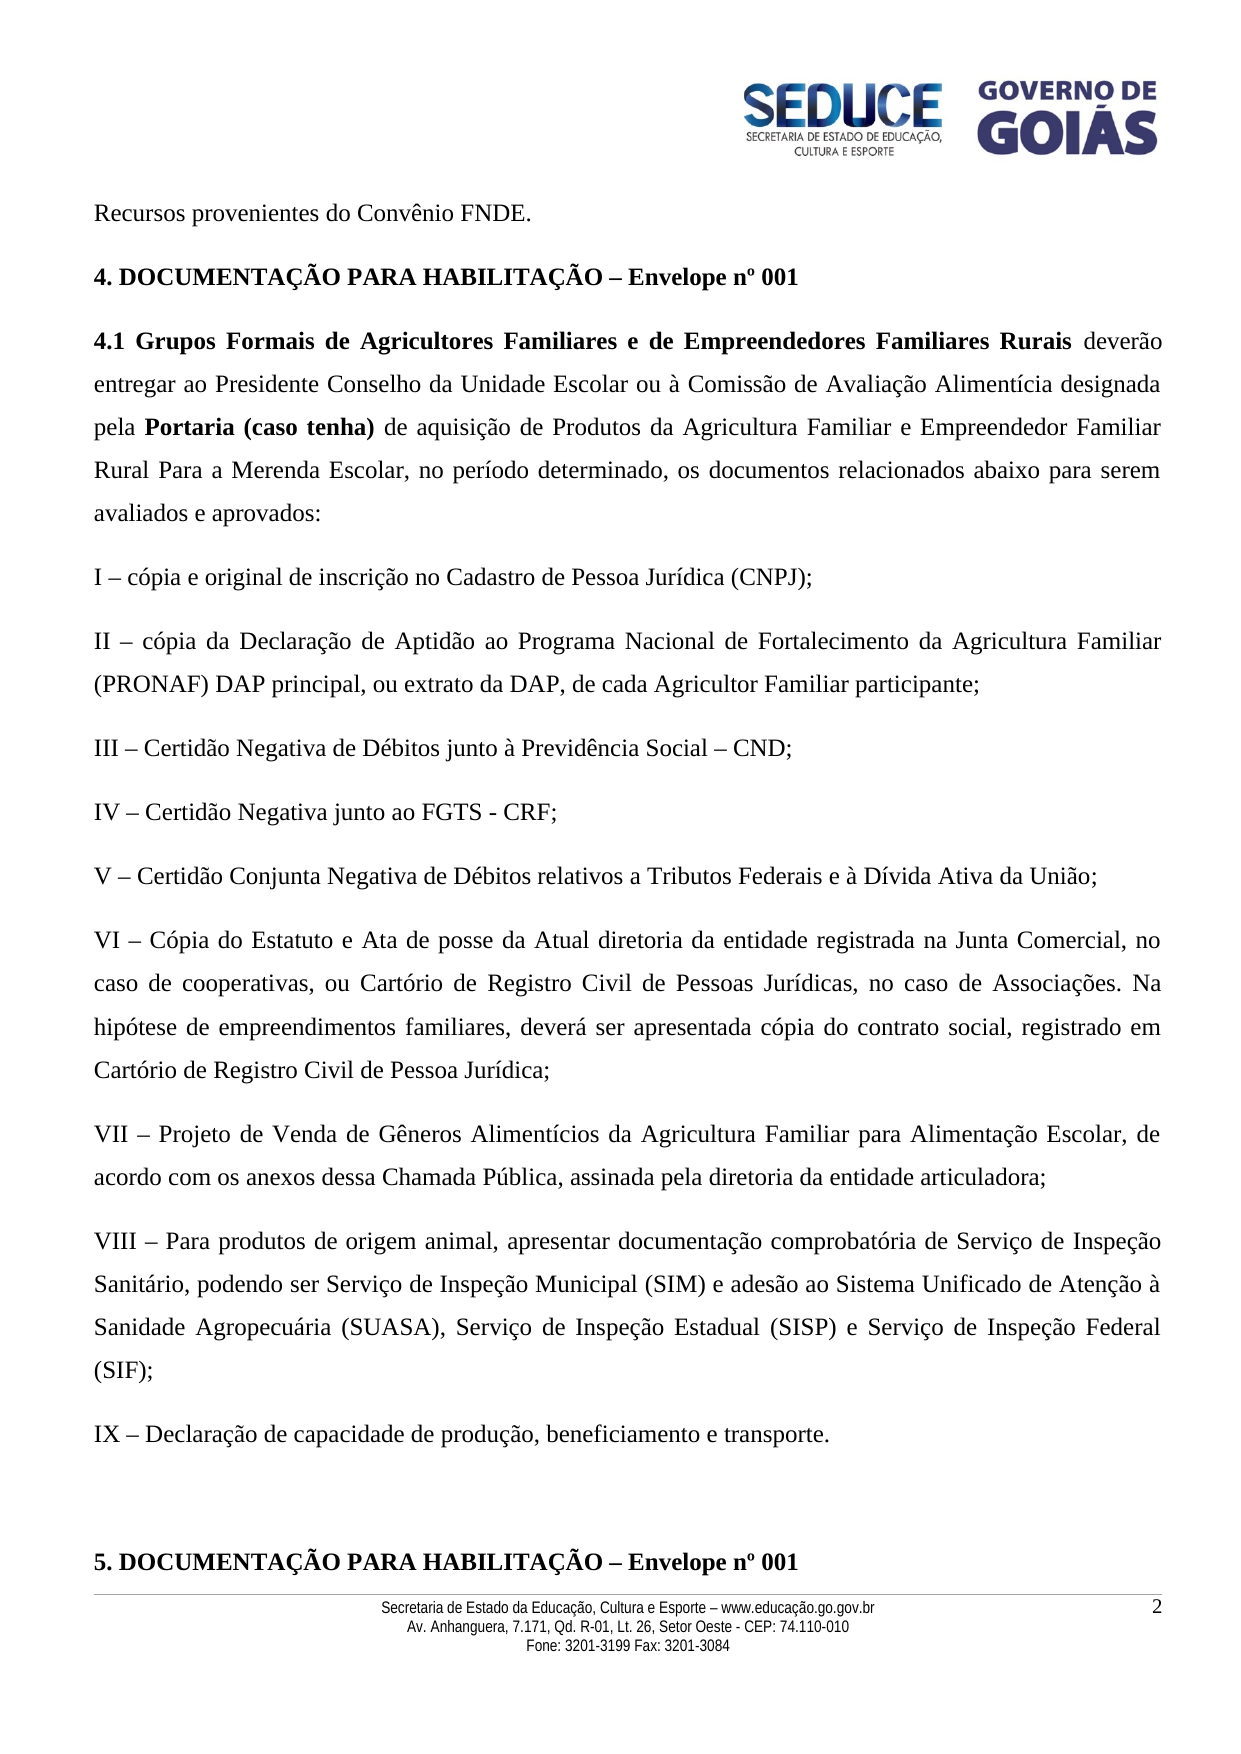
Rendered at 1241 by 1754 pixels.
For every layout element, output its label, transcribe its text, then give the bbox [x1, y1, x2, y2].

text V – Certidão Conjunta Negativa de Débitos relativos a Tributos Federais e à Dívida Ativa da União; [94, 861, 1162, 890]
text VIII – Para produtos de origem animal, apresentar documentação comprobatória de Serviço de Inspeção Sanitário, podendo ser Serviço de Inspeção Municipal (SIM) e adesão ao Sistema Unificado de Atenção à Sanidade Agropecuária (SUASA), Serviço de Inspeção Estadual (SISP) e Serviço de Inspeção Federal (SIF); [94, 1226, 1162, 1384]
text III – Certidão Negativa de Débitos junto à Previdência Social – CND; [94, 733, 1162, 762]
text VI – Cópia do Estatuto e Ata de posse da Atual diretoria da entidade registrada na Junta Comercial, no caso de cooperativas, ou Cartório de Registro Civil de Pessoas Jurídicas, no caso de Associações. Na hipótese de empreendimentos familiares, deverá ser apresentada cópia do contrato social, registrado em Cartório de Registro Civil de Pessoa Jurídica; [94, 925, 1162, 1083]
text 4. DOCUMENTAÇÃO PARA HABILITAÇÃO – Envelope nº 001 [94, 262, 1162, 291]
text IV – Certidão Negativa junto ao FGTS - CRF; [94, 797, 1162, 826]
text VII – Projeto de Venda de Gêneros Alimentícios da Agricultura Familiar para Alimentação Escolar, de acordo com os anexos dessa Chamada Pública, assinada pela diretoria da entidade articuladora; [94, 1119, 1162, 1191]
text 5. DOCUMENTAÇÃO PARA HABILITAÇÃO – Envelope nº 001 [94, 1547, 1162, 1576]
text I – cópia e original de inscrição no Cadastro de Pessoa Jurídica (CNPJ); [94, 562, 1162, 591]
picture [743, 75, 1163, 164]
text IX – Declaração de capacidade de produção, beneficiamento e transporte. [94, 1419, 1162, 1448]
text 4.1 Grupos Formais de Agricultores Familiares e de Empreendedores Familiares Rurais deverão entregar ao Presidente Conselho da Unidade Escolar ou à Comissão de Avaliação Alimentícia designada pela Portaria (caso tenha) de aquisição de Produtos da Agricultura Familiar e Empreendedor Familiar Rural Para a Merenda Escolar, no período determinado, os documentos relacionados abaixo para serem avaliados e aprovados: [94, 326, 1162, 527]
text II – cópia da Declaração de Aptidão ao Programa Nacional de Fortalecimento da Agricultura Familiar (PRONAF) DAP principal, ou extrato da DAP, de cada Agricultor Familiar participante; [94, 626, 1162, 698]
text Recursos provenientes do Convênio FNDE. [94, 198, 1177, 227]
